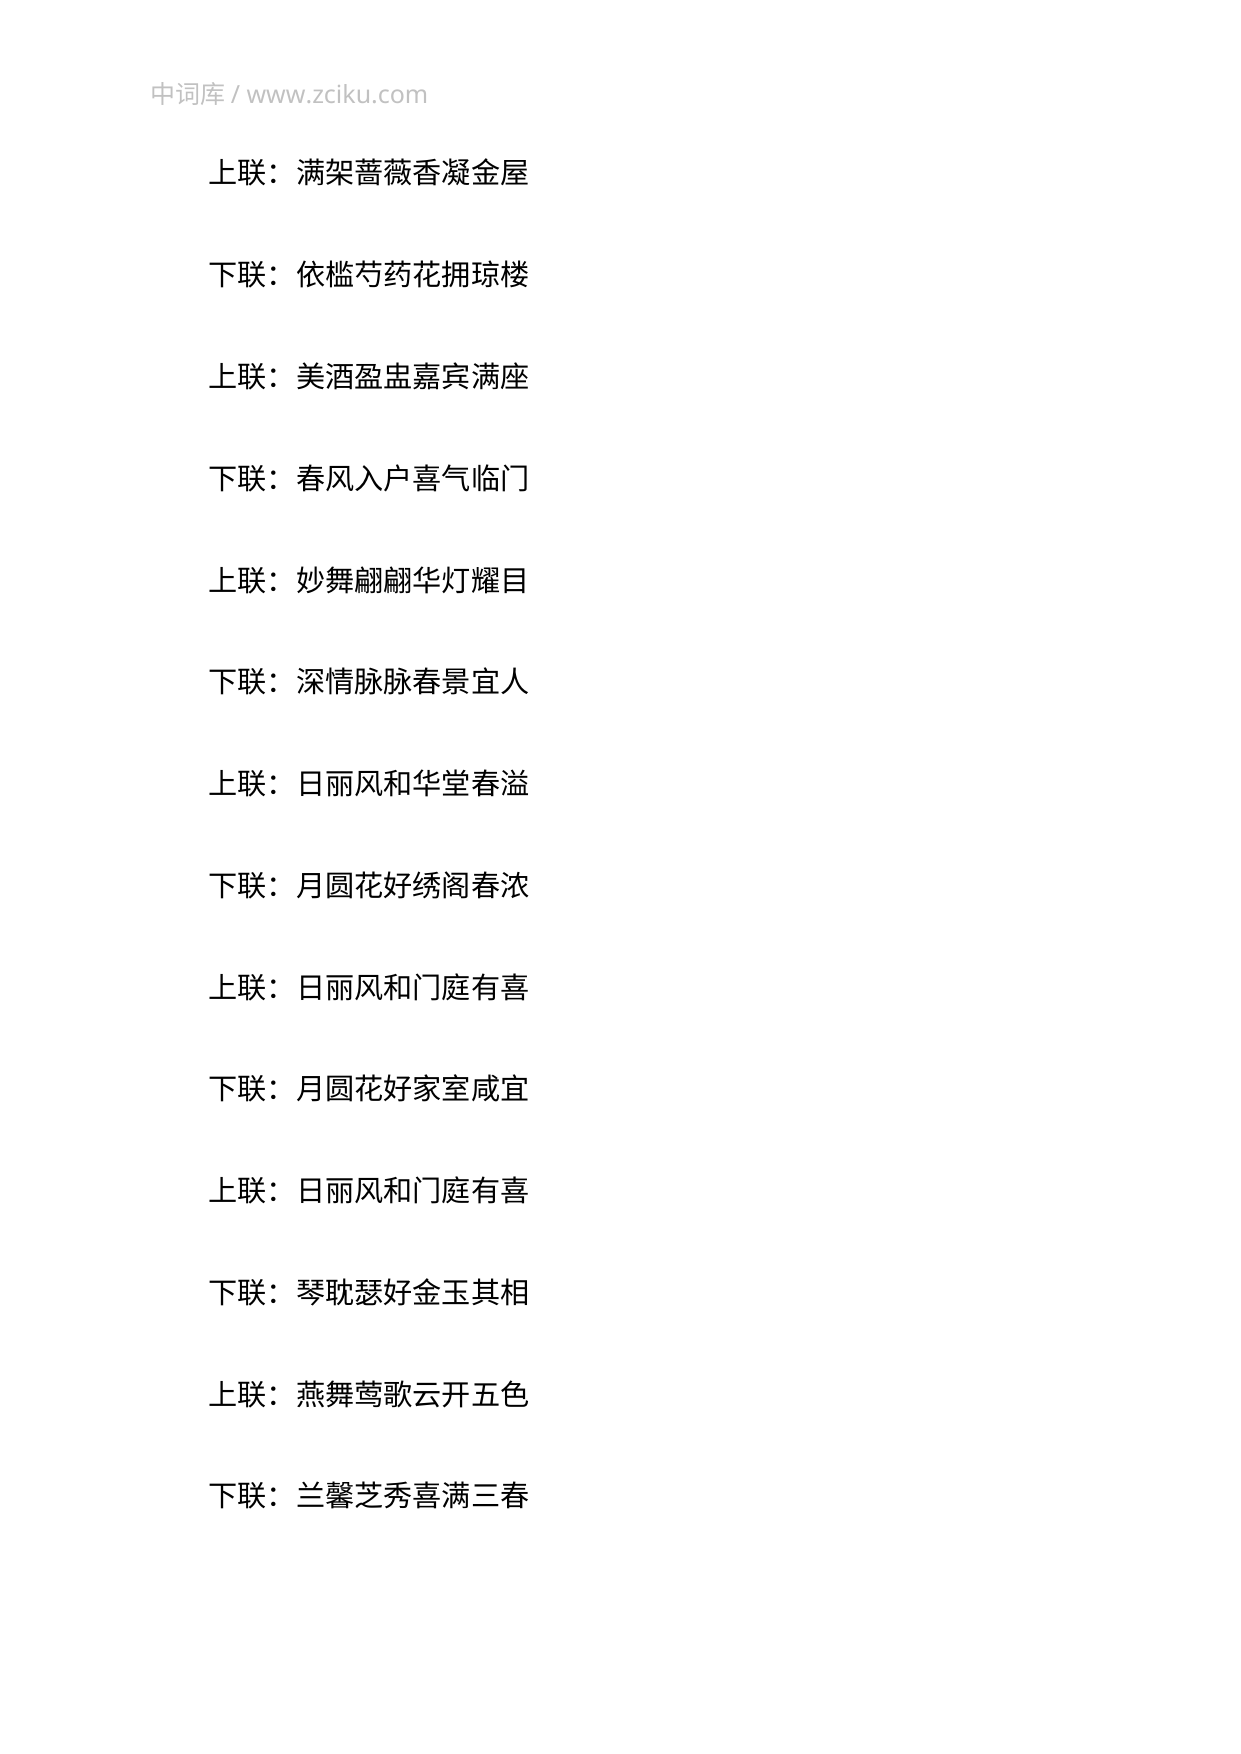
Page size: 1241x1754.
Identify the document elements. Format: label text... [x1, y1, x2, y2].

text 上联：燕舞莺歌云开五色 [150, 1371, 1090, 1413]
text 下联：兰馨芝秀喜满三春 [150, 1473, 1090, 1515]
text 上联：日丽风和华堂春溢 [150, 761, 1090, 803]
text 上联：妙舞翩翩华灯耀目 [150, 557, 1090, 599]
text 上联：美酒盈盅嘉宾满座 [150, 353, 1090, 396]
text 上联：满架蔷薇香凝金屋 [150, 150, 1090, 192]
text 上联：日丽风和门庭有喜 [150, 964, 1090, 1006]
text 下联：月圆花好绣阁春浓 [150, 862, 1090, 905]
text 下联：琴耽瑟好金玉其相 [150, 1269, 1090, 1312]
text 下联：依槛芍药花拥琼楼 [150, 252, 1090, 294]
text 下联：深情脉脉春景宜人 [150, 659, 1090, 701]
text 下联：月圆花好家室咸宜 [150, 1066, 1090, 1108]
text 上联：日丽风和门庭有喜 [150, 1168, 1090, 1210]
text 下联：春风入户喜气临门 [150, 455, 1090, 498]
